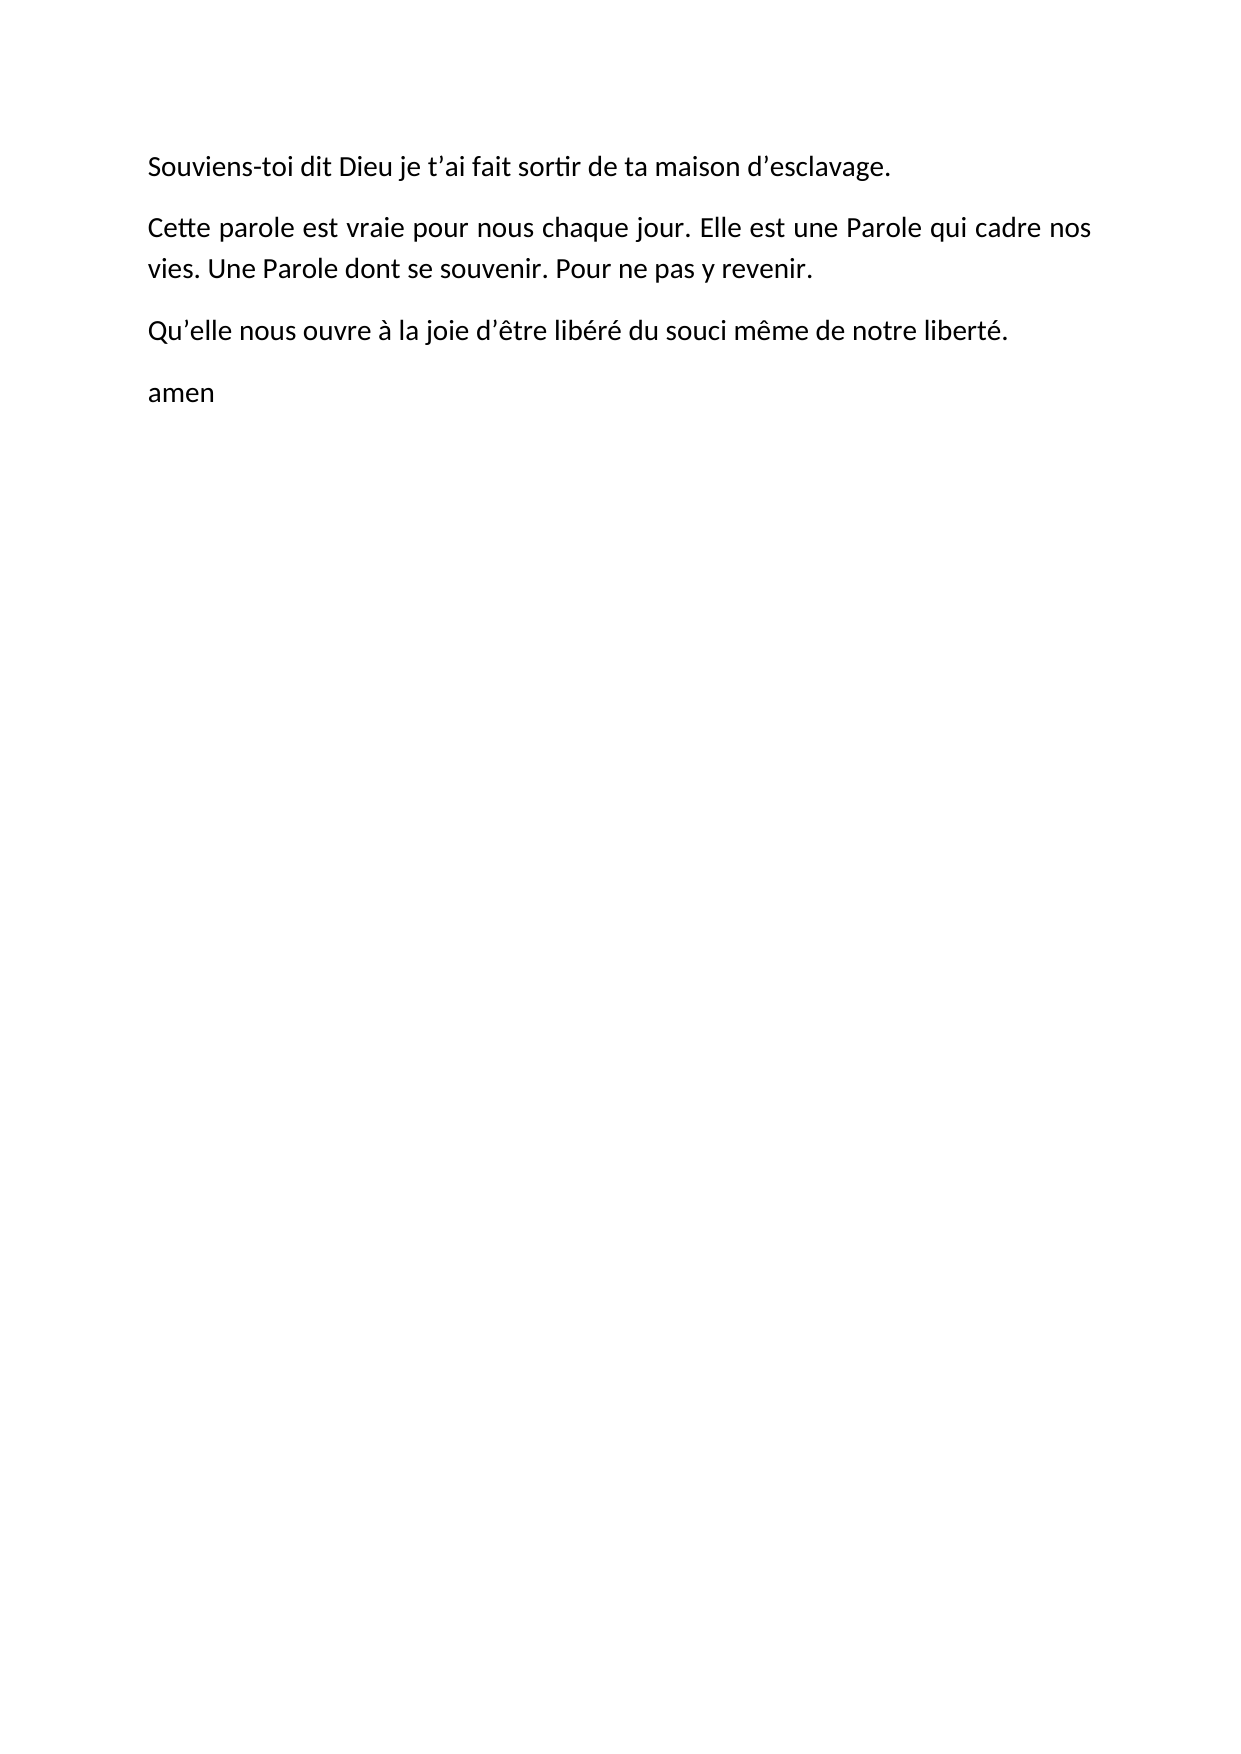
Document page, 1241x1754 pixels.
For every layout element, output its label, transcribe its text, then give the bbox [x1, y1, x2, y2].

text Qu’elle nous ouvre à la joie d’être libéré du souci même de notre liberté. [148, 312, 1093, 348]
text Cette parole est vraie pour nous chaque jour. Elle est une Parole qui cadre nos vies. Une Parole dont se souvenir. Pour ne pas y revenir. [148, 209, 1093, 286]
text Souviens-toi dit Dieu je t’ai fait sortir de ta maison d’esclavage. [148, 148, 1093, 183]
text amen [148, 374, 1093, 409]
